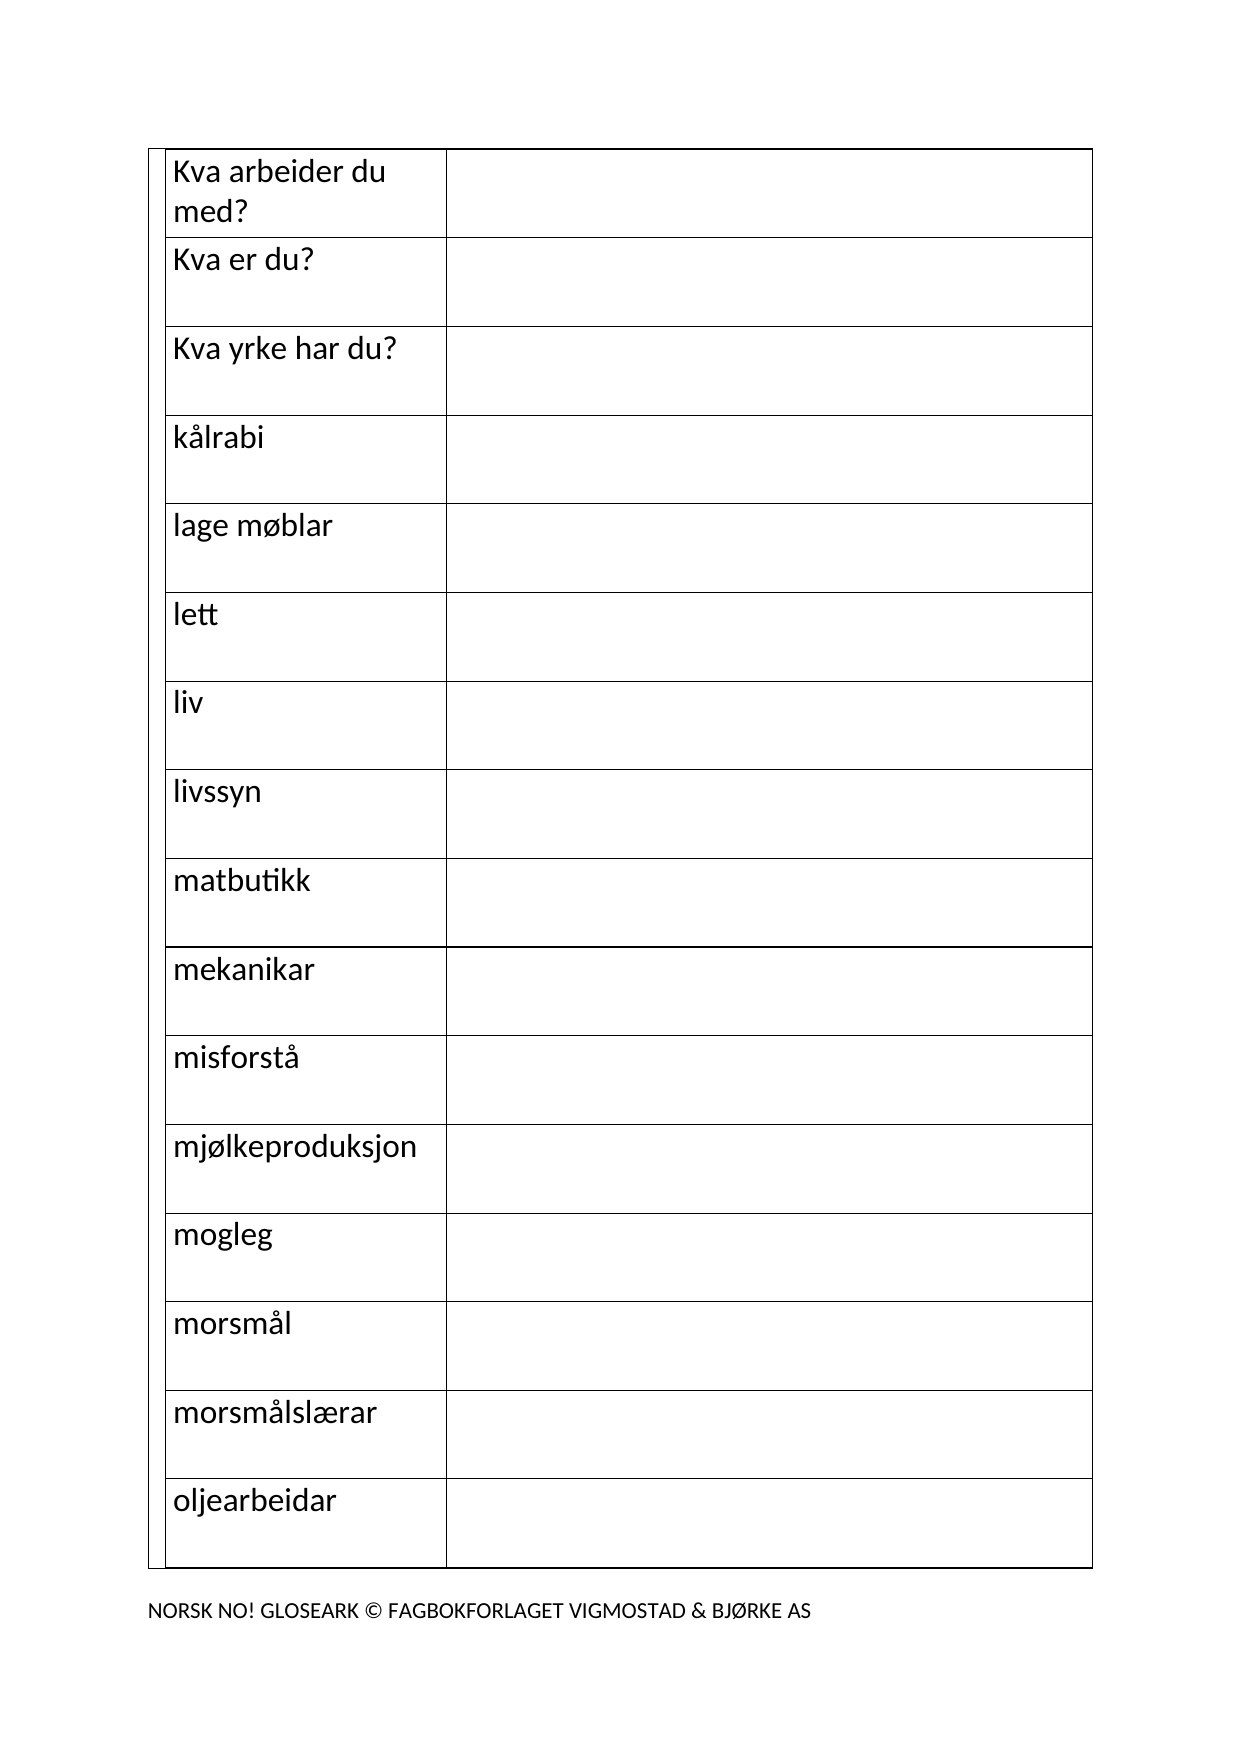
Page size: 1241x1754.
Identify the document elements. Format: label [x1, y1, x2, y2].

table_header [447, 150, 1092, 237]
table_header [166, 1391, 446, 1478]
table_header [166, 948, 446, 1035]
table_header [166, 1125, 446, 1213]
table_header [447, 1036, 1092, 1124]
table_header [166, 859, 446, 946]
table_header [447, 859, 1092, 946]
table_header [166, 770, 446, 858]
table_header [447, 1391, 1092, 1478]
table_header [166, 593, 446, 681]
table_header [447, 682, 1092, 769]
table_header [149, 149, 165, 1568]
table_header [166, 1302, 446, 1390]
table_header [447, 504, 1092, 592]
table_header [166, 1479, 446, 1567]
table_header [166, 1214, 446, 1301]
table_header [447, 1479, 1092, 1567]
table_header [447, 1125, 1092, 1213]
table_header [166, 1036, 446, 1124]
table_header [166, 504, 446, 592]
table_header [166, 416, 446, 503]
table_header [447, 948, 1092, 1035]
table_header [166, 682, 446, 769]
table_header [166, 327, 446, 415]
table_header [447, 1214, 1092, 1301]
table_header [447, 593, 1092, 681]
table_header [447, 238, 1092, 326]
table_header [447, 770, 1092, 858]
table_header [447, 327, 1092, 415]
table_header [447, 1302, 1092, 1390]
table_header [166, 150, 446, 237]
table_header [447, 416, 1092, 503]
table_header [166, 238, 446, 326]
